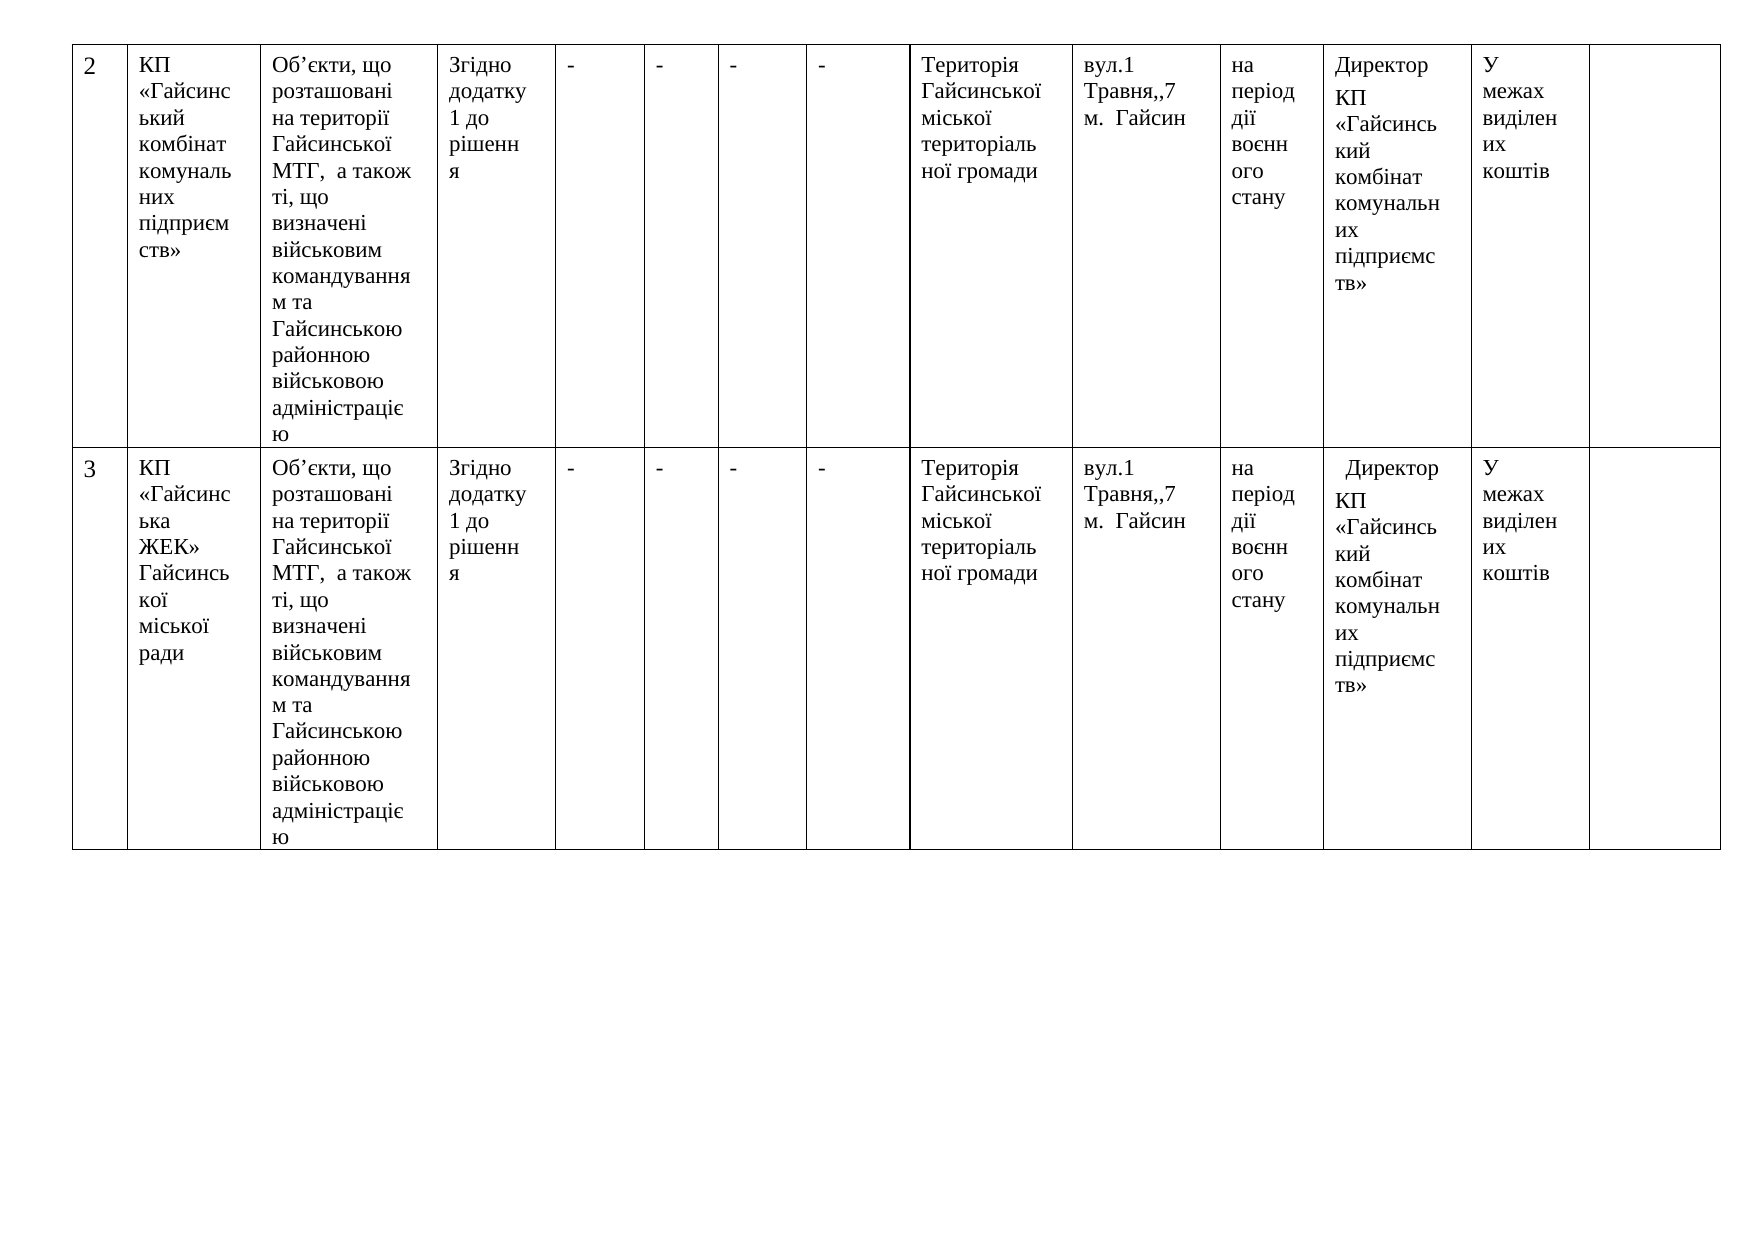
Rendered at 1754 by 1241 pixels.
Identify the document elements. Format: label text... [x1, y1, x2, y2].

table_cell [911, 45, 1072, 447]
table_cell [1472, 45, 1589, 447]
table_cell - [719, 45, 806, 447]
table_cell Згідно додатку 1 до рішення [438, 448, 555, 849]
table_cell [1590, 448, 1720, 849]
table_cell Директор КП «Гайсинський комбінат комунальних підприємств» [1324, 45, 1471, 447]
table_cell - [645, 45, 718, 447]
table_cell КП «Гайсинський комбінат комунальних підприємств» [128, 45, 260, 447]
table_cell - [645, 448, 718, 849]
table_cell на період дії воєнного стану [1221, 448, 1323, 849]
table_cell Директор КП «Гайсинський комбінат комунальних підприємств» [1324, 448, 1471, 849]
table_cell - [556, 448, 644, 849]
table_cell - [719, 448, 806, 849]
table_cell 3 [73, 448, 127, 849]
table_cell 2 [73, 45, 127, 447]
table_cell вул.1 Травня,,7 м. Гайсин [1073, 448, 1220, 849]
table_cell КП «Гайсинська ЖЕК» Гайсинської міської ради [128, 448, 260, 849]
table_cell - [807, 45, 909, 447]
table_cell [1221, 45, 1323, 447]
table_cell - [556, 45, 644, 447]
table_cell У межах виділених коштів [1472, 448, 1589, 849]
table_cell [261, 45, 437, 447]
table_cell Територія Гайсинськоїміської територіальної громади [911, 448, 1072, 849]
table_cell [438, 45, 555, 447]
table_cell [1590, 45, 1720, 447]
table_cell вул.1 Травня,,7 м. Гайсин [1073, 45, 1220, 447]
table_cell - [807, 448, 909, 849]
